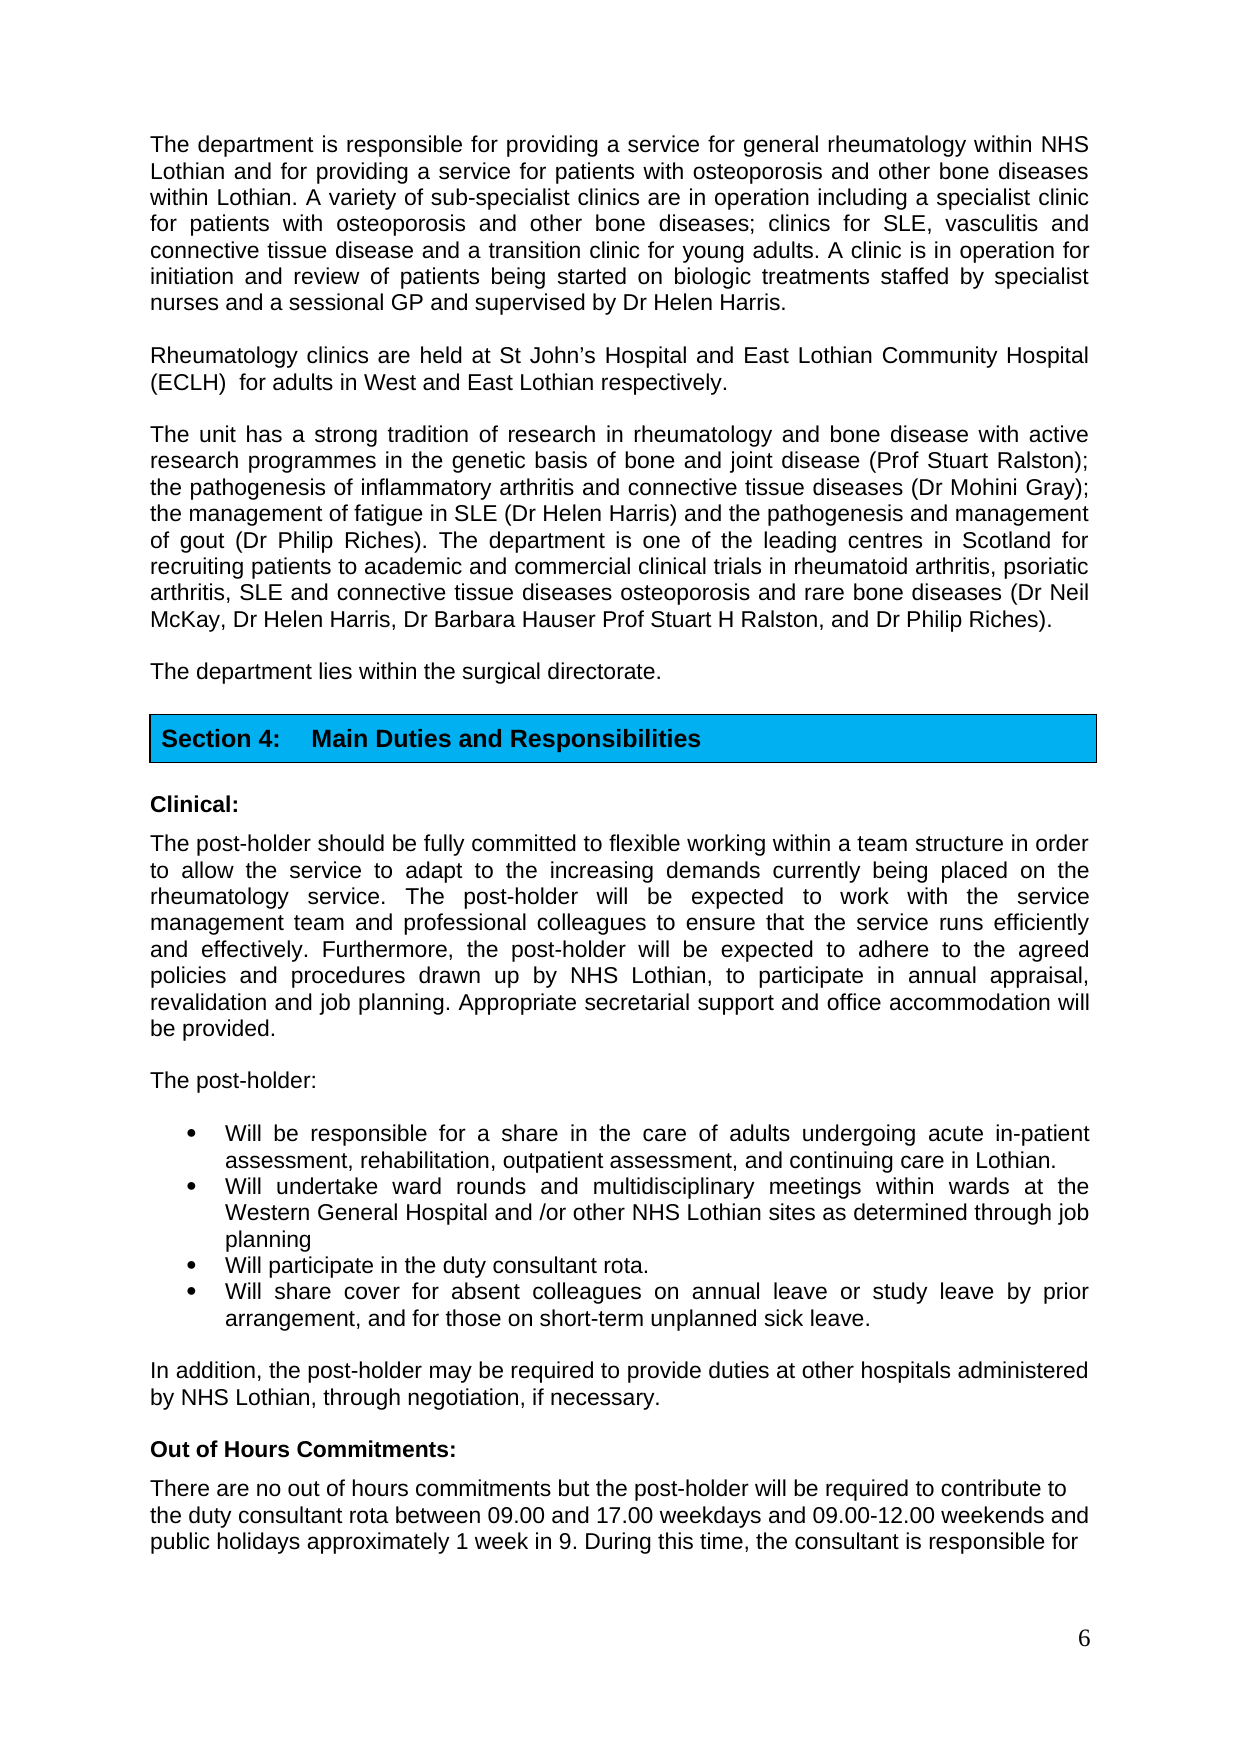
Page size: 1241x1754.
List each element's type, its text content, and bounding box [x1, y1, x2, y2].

list Will undertake ward rounds and multidisciplinary meetings within wards at the Western General Hospital and /or other NHS Lothian sites as determined through job planning [187, 1173, 1090, 1252]
text The post-holder: [150, 1067, 1090, 1094]
list Will be responsible for a share in the care of adults undergoing acute in-patient assessment, rehabilitation, outpatient assessment, and continuing care in Lothian. [187, 1120, 1090, 1173]
text Rheumatology clinics are held at St John’s Hospital and East Lothian Community Hospital (ECLH) for adults in West and East Lothian respectively. [150, 342, 1090, 395]
text Out of Hours Commitments: [150, 1436, 1090, 1463]
text In addition, the post-holder may be required to provide duties at other hospitals administered by NHS Lothian, through negotiation, if necessary. [150, 1357, 1090, 1410]
text Clinical: [150, 791, 1090, 818]
list Will share cover for absent colleagues on annual leave or study leave by prior arrangement, and for those on short-term unplanned sick leave. [187, 1278, 1090, 1331]
text The department lies within the surgical directorate. [150, 658, 1090, 685]
text The post-holder should be fully committed to flexible working within a team structure in order to allow the service to adapt to the increasing demands currently being placed on the rheumatology service. The post-holder will be expected to work with the service management team and professional colleagues to ensure that the service runs efficiently and effectively. Furthermore, the post-holder will be expected to adhere to the agreed policies and procedures drawn up by NHS Lothian, to participate in annual appraisal, revalidation and job planning. Appropriate secretarial support and office accommodation will be provided. [150, 830, 1090, 1041]
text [150, 1475, 1090, 1554]
table_header Section 4: Main Duties and Responsibilities [151, 715, 1096, 762]
text The department is responsible for providing a service for general rheumatology within NHS Lothian and for providing a service for patients with osteoporosis and other bone diseases within Lothian. A variety of sub-specialist clinics are in operation including a specialist clinic for patients with osteoporosis and other bone diseases; clinics for SLE, vasculitis and connective tissue disease and a transition clinic for young adults. A clinic is in operation for initiation and review of patients being started on biologic treatments staffed by specialist nurses and a sessional GP and supervised by Dr Helen Harris. [150, 131, 1090, 316]
list Will participate in the duty consultant rota. [187, 1252, 1090, 1278]
text The unit has a strong tradition of research in rheumatology and bone disease with active research programmes in the genetic basis of bone and joint disease (Prof Stuart Ralston); the pathogenesis of inflammatory arthritis and connective tissue diseases (Dr Mohini Gray); the management of fatigue in SLE (Dr Helen Harris) and the pathogenesis and management of gout (Dr Philip Riches). The department is one of the leading centres in Scotland for recruiting patients to academic and commercial clinical trials in rheumatoid arthritis, psoriatic arthritis, SLE and connective tissue diseases osteoporosis and rare bone diseases (Dr Neil McKay, Dr Helen Harris, Dr Barbara Hauser Prof Stuart H Ralston, and Dr Philip Riches). [150, 421, 1090, 632]
